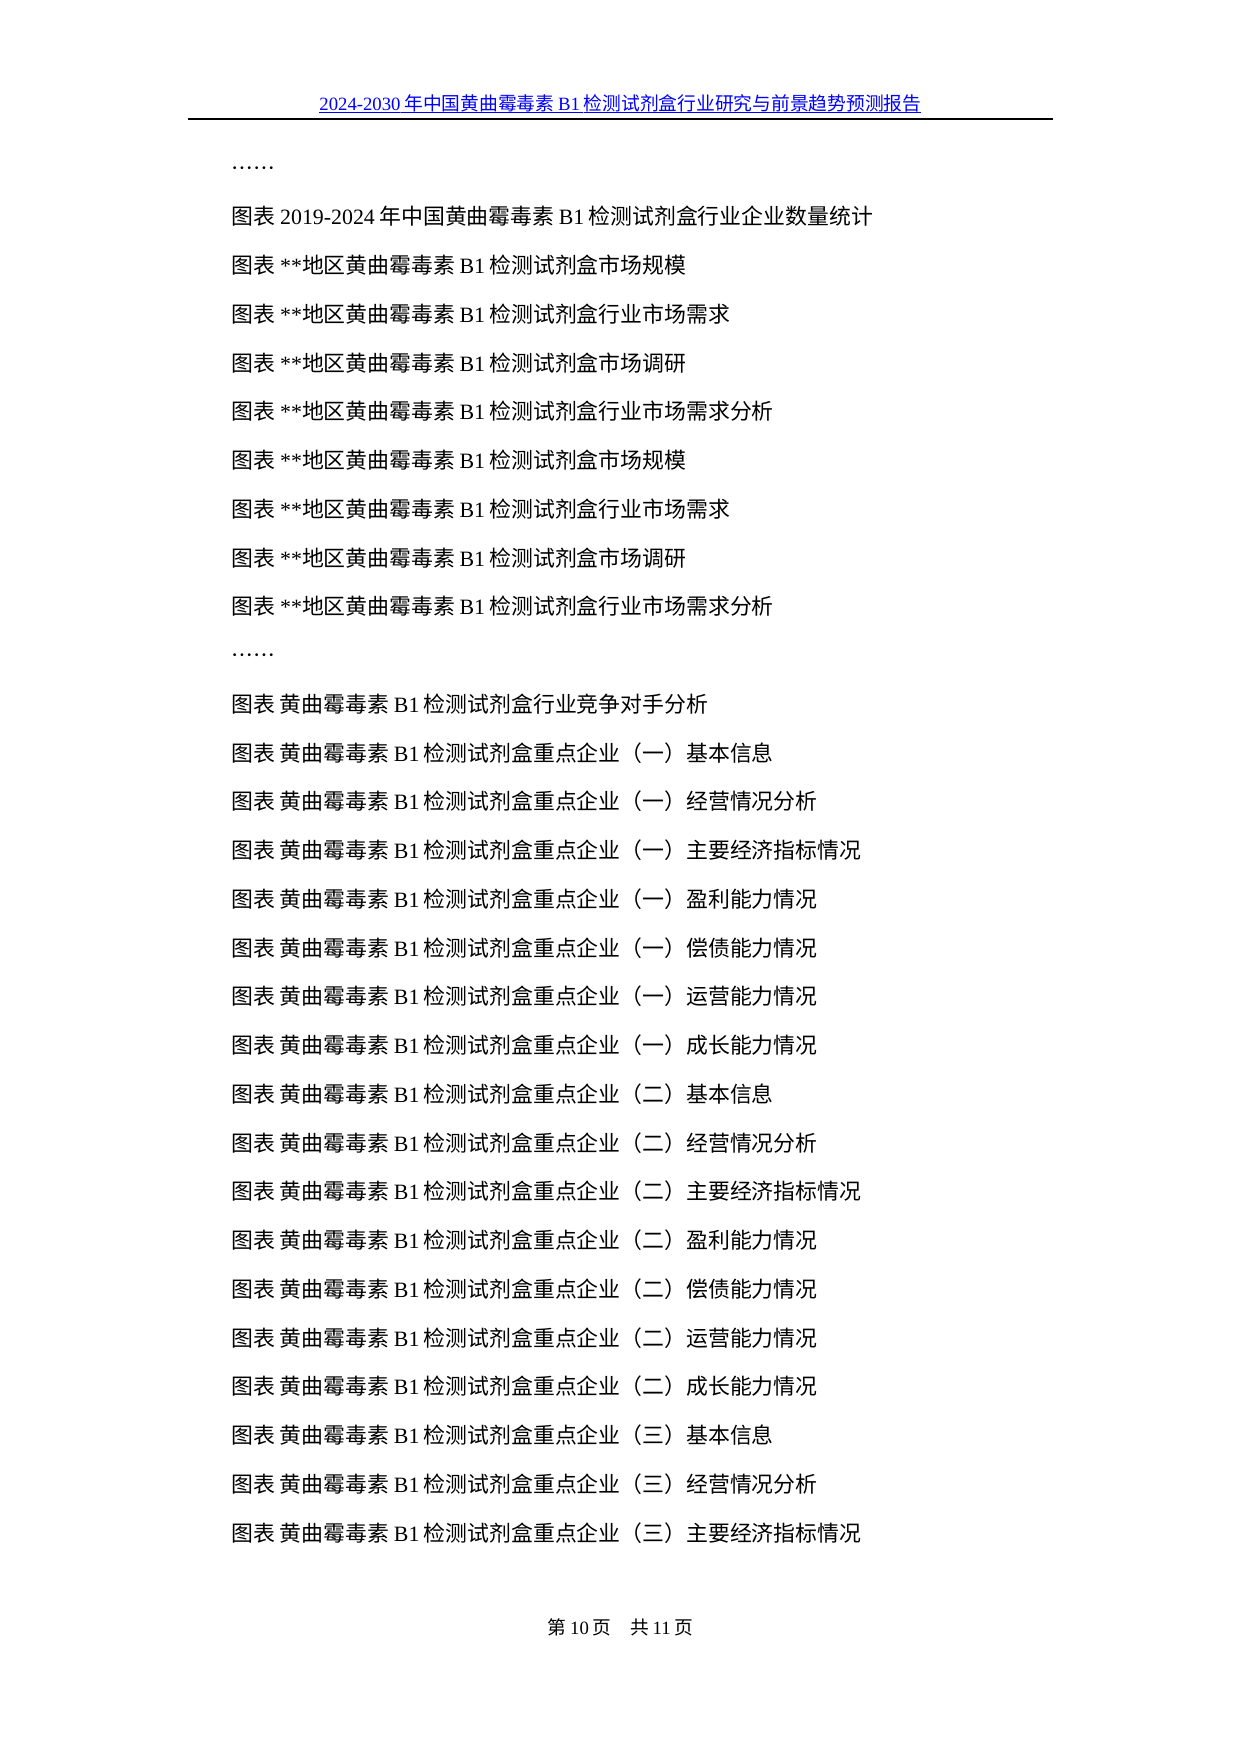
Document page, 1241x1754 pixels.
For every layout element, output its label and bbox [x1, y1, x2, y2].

text [187, 150, 1053, 1548]
